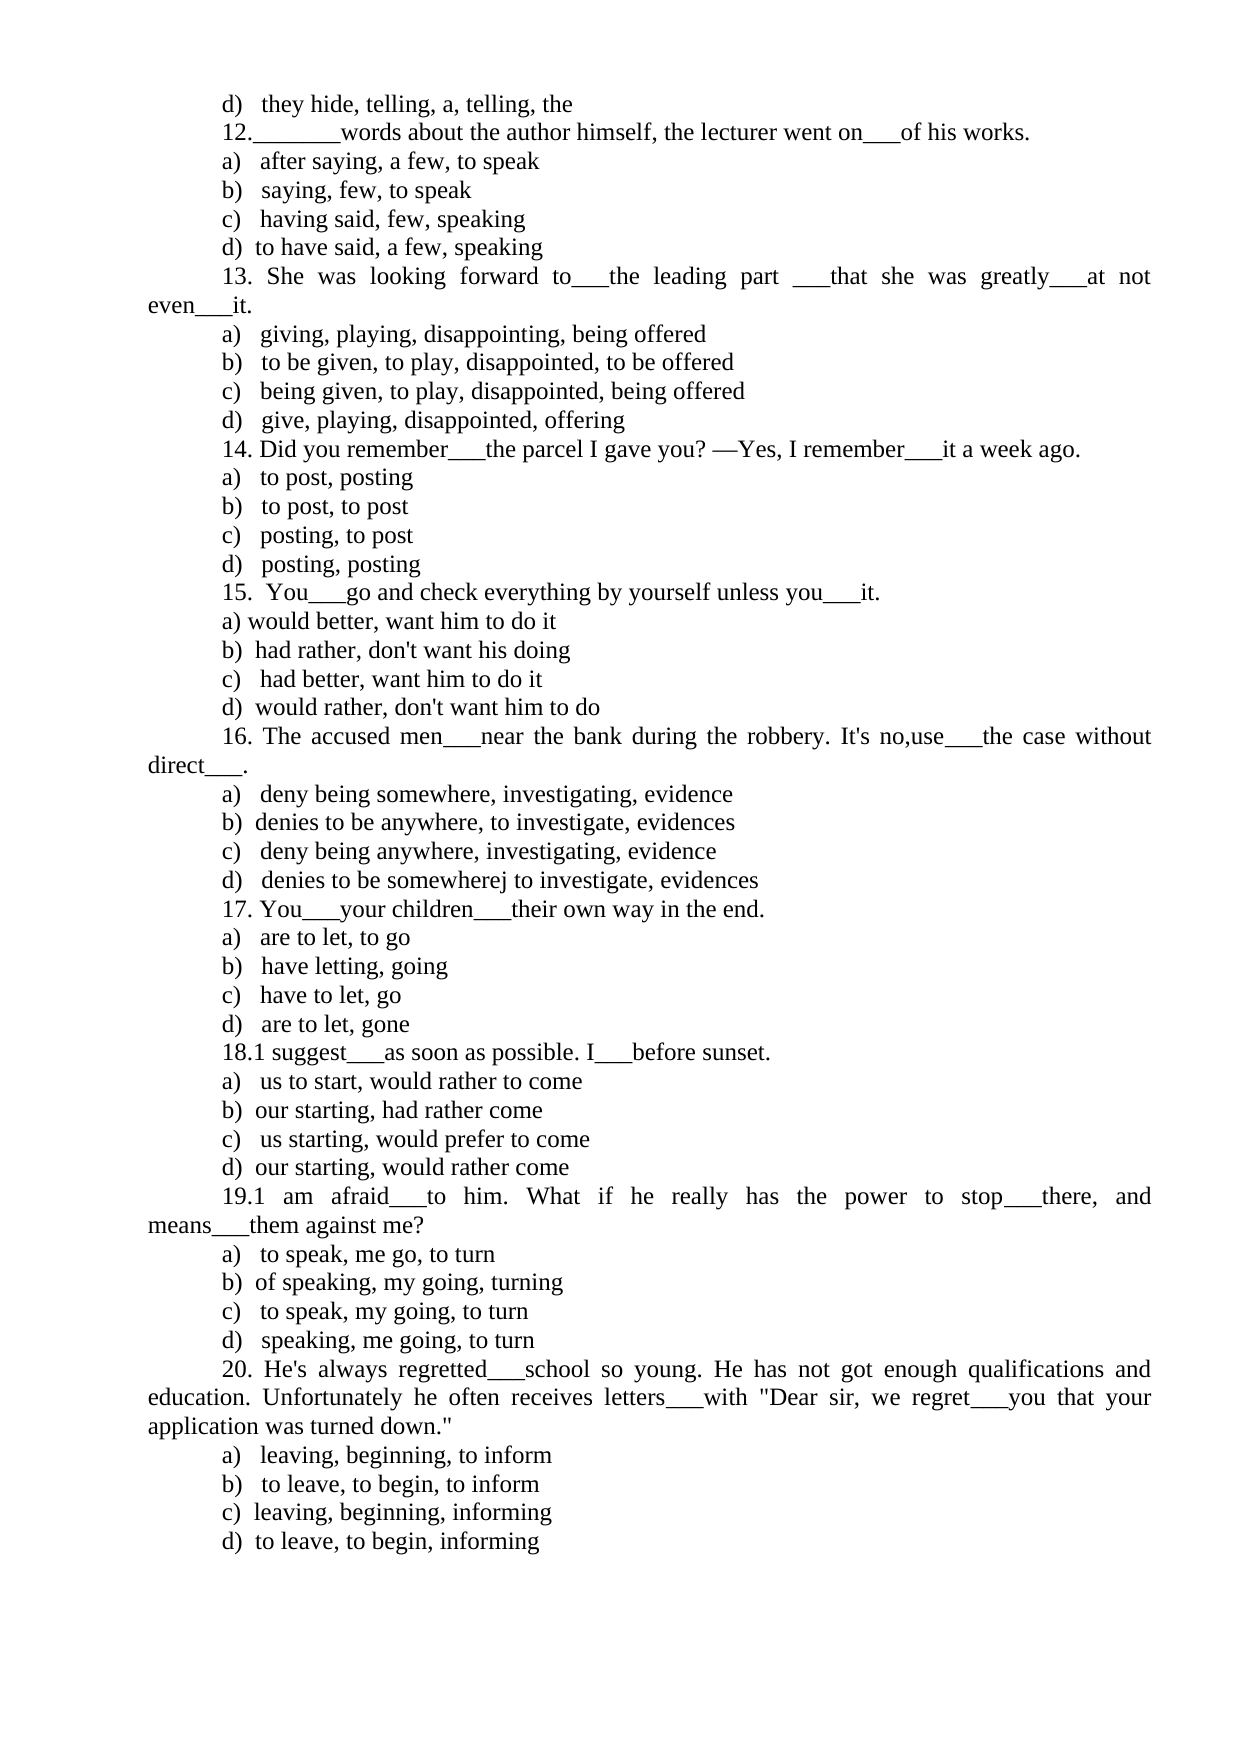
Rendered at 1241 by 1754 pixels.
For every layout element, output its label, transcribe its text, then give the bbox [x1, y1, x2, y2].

text b) to be given, to play, disappointed, to be offered [148, 347, 1152, 376]
text c) having said, few, speaking [148, 204, 1152, 232]
text c) deny being anywhere, investigating, evidence [148, 836, 1152, 865]
text d) to have said, a few, speaking [148, 232, 1152, 261]
text 15. You___go and check everything by yourself unless you___it. [148, 577, 1152, 606]
text 20. He's always regretted___school so young. He has not got enough qualifications and education. Unfortunately he often receives letters___with "Dear sir, we regret___you that your application was turned down." [148, 1354, 1152, 1440]
text c) being given, to play, disappointed, being offered [148, 376, 1152, 405]
text d) they hide, telling, a, telling, the [148, 89, 1152, 117]
text b) to leave, to begin, to inform [148, 1469, 1152, 1497]
text 19.1 am afraid___to him. What if he really has the power to stop___there, and means___them against me? [148, 1181, 1152, 1239]
text 16. The accused men___near the bank during the robbery. It's no,use___the case without direct___. [148, 721, 1152, 779]
text a) are to let, to go [148, 922, 1152, 951]
text d) to leave, to begin, informing [148, 1526, 1152, 1555]
text b) saying, few, to speak [148, 175, 1152, 204]
text d) are to let, gone [148, 1009, 1152, 1037]
text b) denies to be anywhere, to investigate, evidences [148, 807, 1152, 836]
text a) leaving, beginning, to inform [148, 1440, 1152, 1469]
text b) to post, to post [148, 491, 1152, 520]
text a) to post, posting [148, 462, 1152, 491]
text c) posting, to post [148, 520, 1152, 549]
text 14. Did you remember___the parcel I gave you? —Yes, I remember___it a week ago. [148, 434, 1152, 462]
text d) denies to be somewherej to investigate, evidences [148, 865, 1152, 894]
text a) giving, playing, disappointing, being offered [148, 319, 1152, 347]
text b) of speaking, my going, turning [148, 1267, 1152, 1296]
text d) our starting, would rather come [148, 1152, 1152, 1181]
text b) our starting, had rather come [148, 1095, 1152, 1124]
text d) posting, posting [148, 549, 1152, 577]
text a) to speak, me go, to turn [148, 1239, 1152, 1267]
text c) us starting, would prefer to come [148, 1124, 1152, 1152]
text c) leaving, beginning, informing [148, 1497, 1152, 1526]
text a) deny being somewhere, investigating, evidence [148, 779, 1152, 807]
text 13. She was looking forward to___the leading part ___that she was greatly___at not even___it. [148, 261, 1152, 319]
text 17. You___your children___their own way in the end. [148, 894, 1152, 922]
text c) had better, want him to do it [148, 664, 1152, 692]
text c) have to let, go [148, 980, 1152, 1009]
text d) speaking, me going, to turn [148, 1325, 1152, 1354]
text d) give, playing, disappointed, offering [148, 405, 1152, 434]
text 18.1 suggest___as soon as possible. I___before sunset. [148, 1037, 1152, 1066]
text a) would better, want him to do it [148, 606, 1152, 635]
text b) had rather, don't want his doing [148, 635, 1152, 664]
text d) would rather, don't want him to do [148, 692, 1152, 721]
text a) us to start, would rather to come [148, 1066, 1152, 1095]
text a) after saying, a few, to speak [148, 146, 1152, 175]
text c) to speak, my going, to turn [148, 1296, 1152, 1325]
text b) have letting, going [148, 951, 1152, 980]
text 12._______words about the author himself, the lecturer went on___of his works. [148, 117, 1152, 146]
